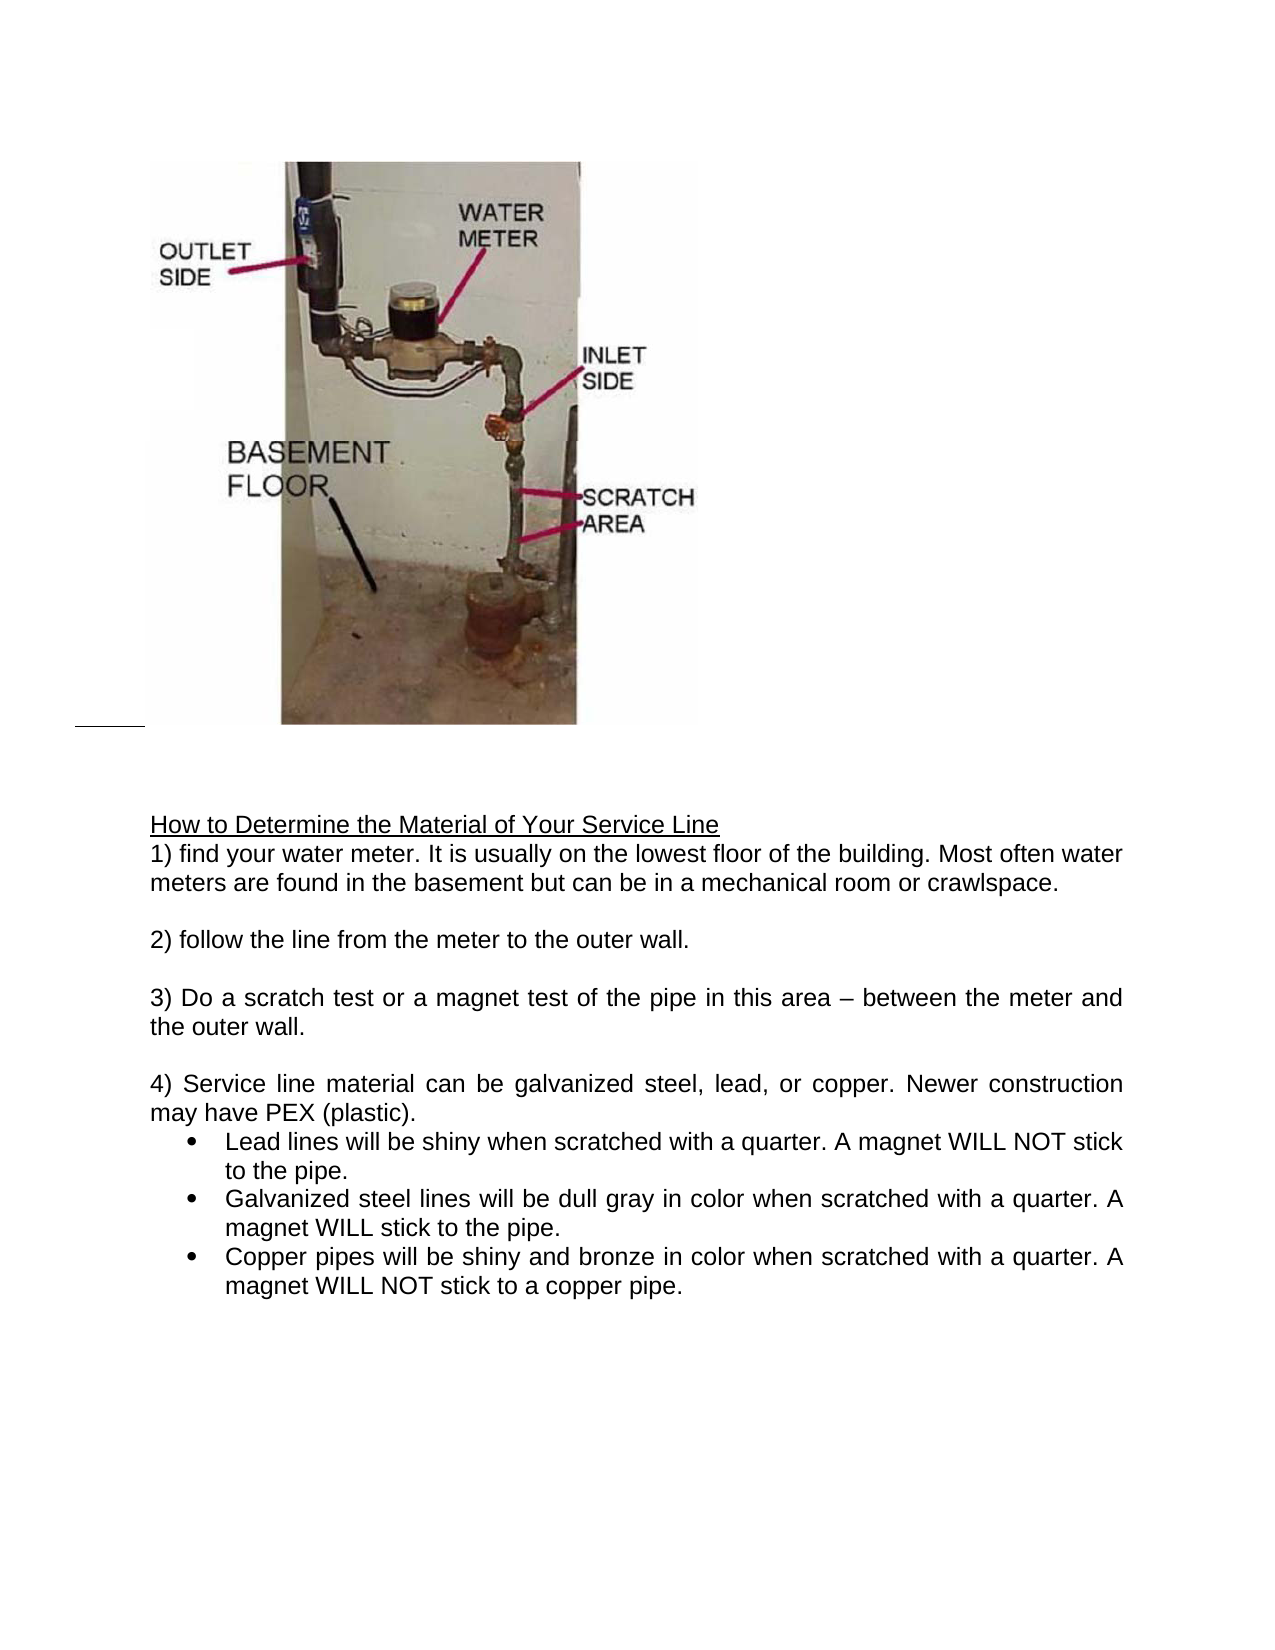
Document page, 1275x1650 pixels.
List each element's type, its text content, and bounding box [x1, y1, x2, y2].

text How to Determine the Material of Your Service Line [150, 811, 1125, 839]
list Galvanized steel lines will be dull gray in color when scratched with a quarter. A magnet WILL stick to the pipe. [187, 1184, 1125, 1242]
text 2) follow the line from the meter to the outer wall. [150, 926, 1125, 954]
list Lead lines will be shiny when scratched with a quarter. A magnet WILL NOT stick to the pipe. [187, 1127, 1125, 1184]
text 3) Do a scratch test or a magnet test of the pipe in this area – between the meter and the outer wall. [150, 983, 1125, 1041]
picture [144, 161, 699, 725]
text 1) find your water meter. It is usually on the lowest floor of the building. Most often water meters are found in the basement but can be in a mechanical room or crawlspace. [150, 839, 1125, 897]
list Copper pipes will be shiny and bronze in color when scratched with a quarter. A magnet WILL NOT stick to a copper pipe. [187, 1242, 1125, 1299]
text 4) Service line material can be galvanized steel, lead, or copper. Newer construction may have PEX (plastic). [150, 1069, 1125, 1127]
